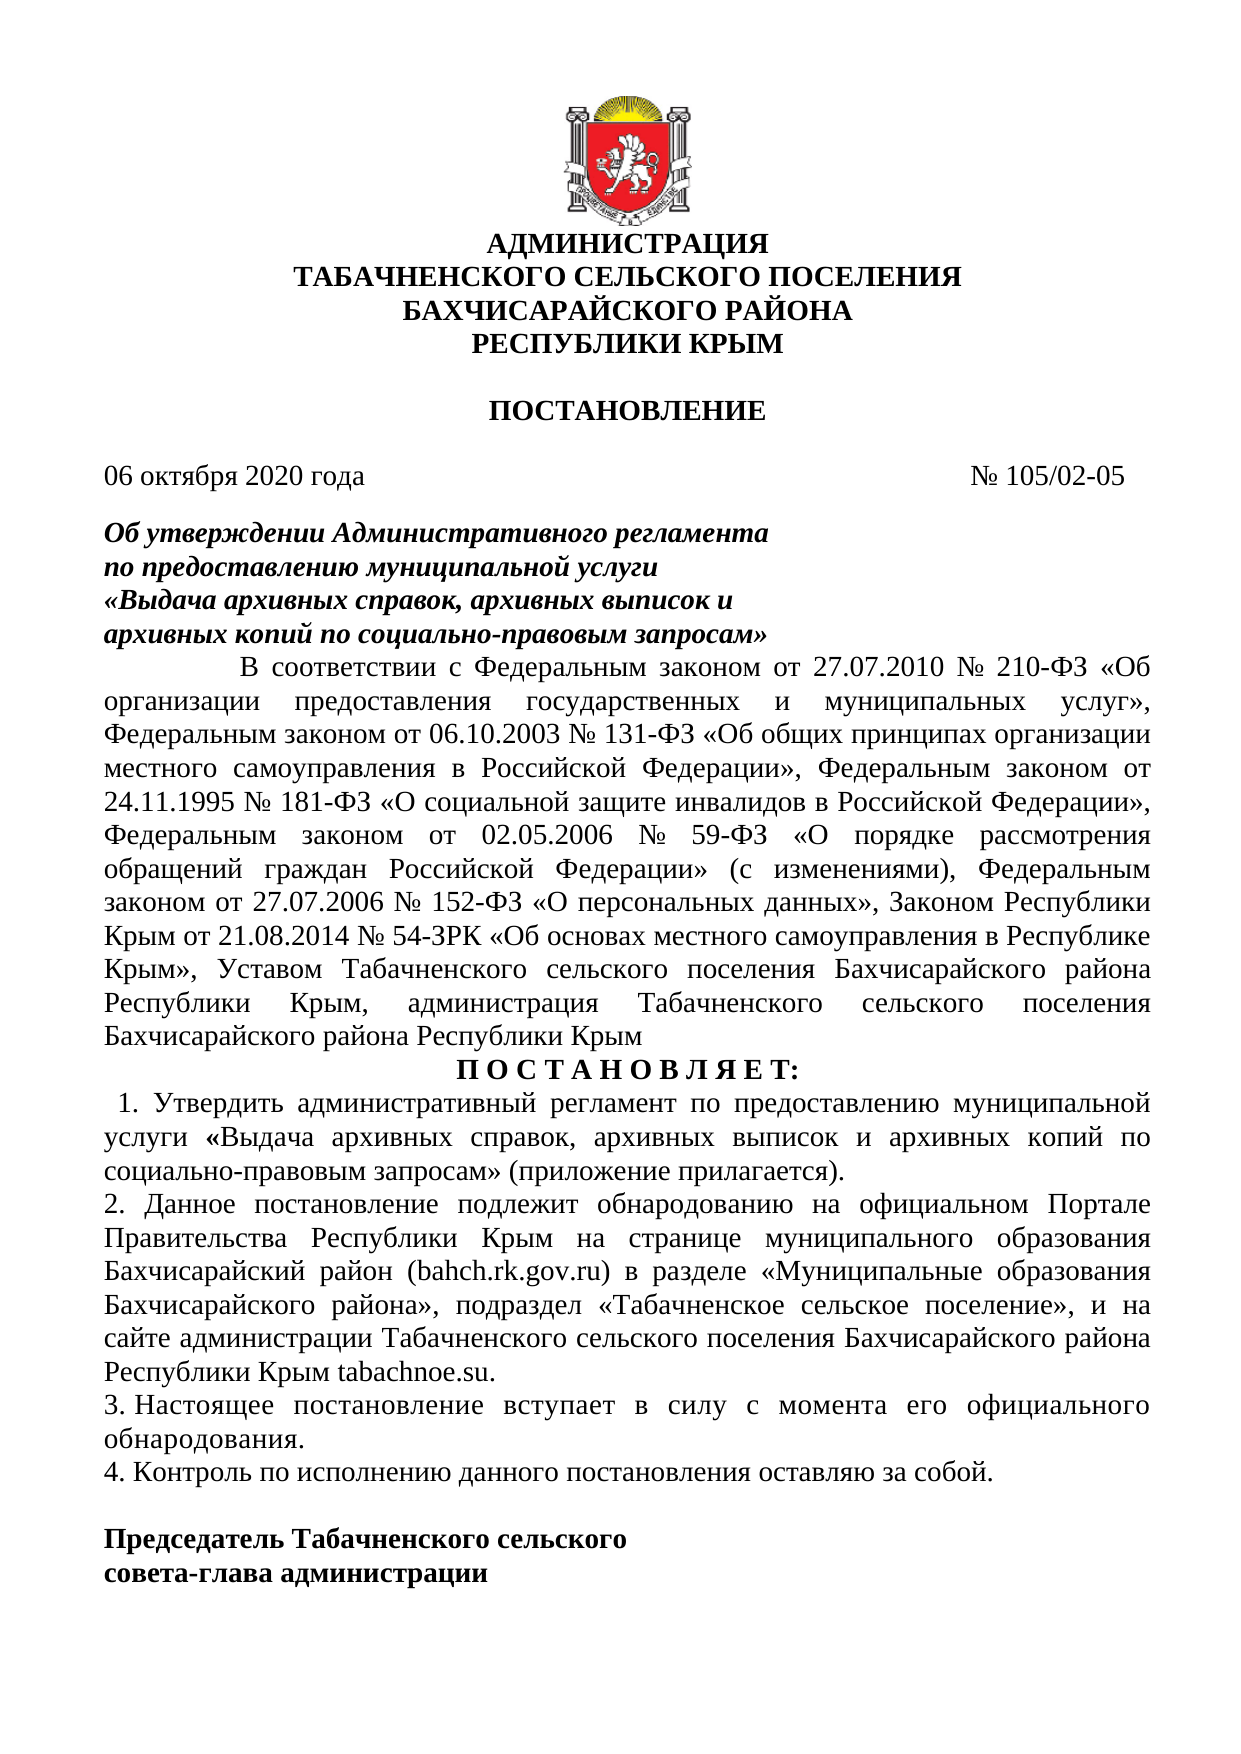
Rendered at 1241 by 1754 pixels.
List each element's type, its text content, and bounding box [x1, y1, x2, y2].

picture [563, 96, 692, 226]
text Об утверждении Административного регламента [103, 515, 1152, 549]
text по предоставлению муниципальной услуги [103, 549, 1152, 582]
text П О С Т А Н О В Л Я Е Т: [103, 1052, 1152, 1086]
text совета-глава администрации [103, 1555, 1152, 1589]
text ПОСТАНОВЛЕНИЕ [103, 393, 1152, 427]
text Председатель Табачненского сельского [103, 1522, 1152, 1555]
text 1. Утвердить административный регламент по предоставлению муниципальной услуги «Выдача архивных справок, архивных выписок и архивных копий по социально-правовым запросам» (приложение прилагается). [103, 1086, 1152, 1186]
text ТАБАЧНЕНСКОГО СЕЛЬСКОГО ПОСЕЛЕНИЯ [103, 259, 1152, 293]
text архивных копий по социально-правовым запросам» [103, 616, 1152, 649]
text АДМИНИСТРАЦИЯ [103, 226, 1152, 259]
text В соответствии с Федеральным законом от 27.07.2010 № 210-ФЗ «Об организации предоставления государственных и муниципальных услуг», Федеральным законом от 06.10.2003 № 131-ФЗ «Об общих принципах организации местного самоуправления в Российской Федерации», Федеральным законом от 24.11.1995 № 181-ФЗ «О социальной защите инвалидов в Российской Федерации», Федеральным законом от 02.05.2006 № 59-ФЗ «О порядке рассмотрения обращений граждан Российской Федерации» (с изменениями), Федеральным законом от 27.07.2006 № 152-ФЗ «О персональных данных», Законом Республики Крым от 21.08.2014 № 54-ЗРК «Об основах местного самоуправления в Республике Крым», Уставом Табачненского сельского поселения Бахчисарайского района Республики Крым, администрация Табачненского сельского поселения Бахчисарайского района Республики Крым [103, 649, 1152, 1052]
text 4. Контроль по исполнению данного постановления оставляю за собой. [103, 1454, 1152, 1488]
text РЕСПУБЛИКИ КРЫМ [103, 326, 1152, 360]
text 3. Настоящее постановление вступает в силу с момента его официального обнародования. [103, 1387, 1152, 1454]
text 06 октября 2020 года № 105/02-05 [103, 458, 1152, 492]
text 2. Данное постановление подлежит обнародованию на официальном Портале Правительства Республики Крым на странице муниципального образования Бахчисарайский район (bahch.rk.gov.ru) в разделе «Муниципальные образования Бахчисарайского района», подраздел «Табачненское сельское поселение», и на сайте администрации Табачненского сельского поселения Бахчисарайского района Республики Крым tabachnoe.su. [103, 1186, 1152, 1387]
text «Выдача архивных справок, архивных выписок и [103, 582, 1152, 616]
text БАХЧИСАРАЙСКОГО РАЙОНА [103, 293, 1152, 326]
